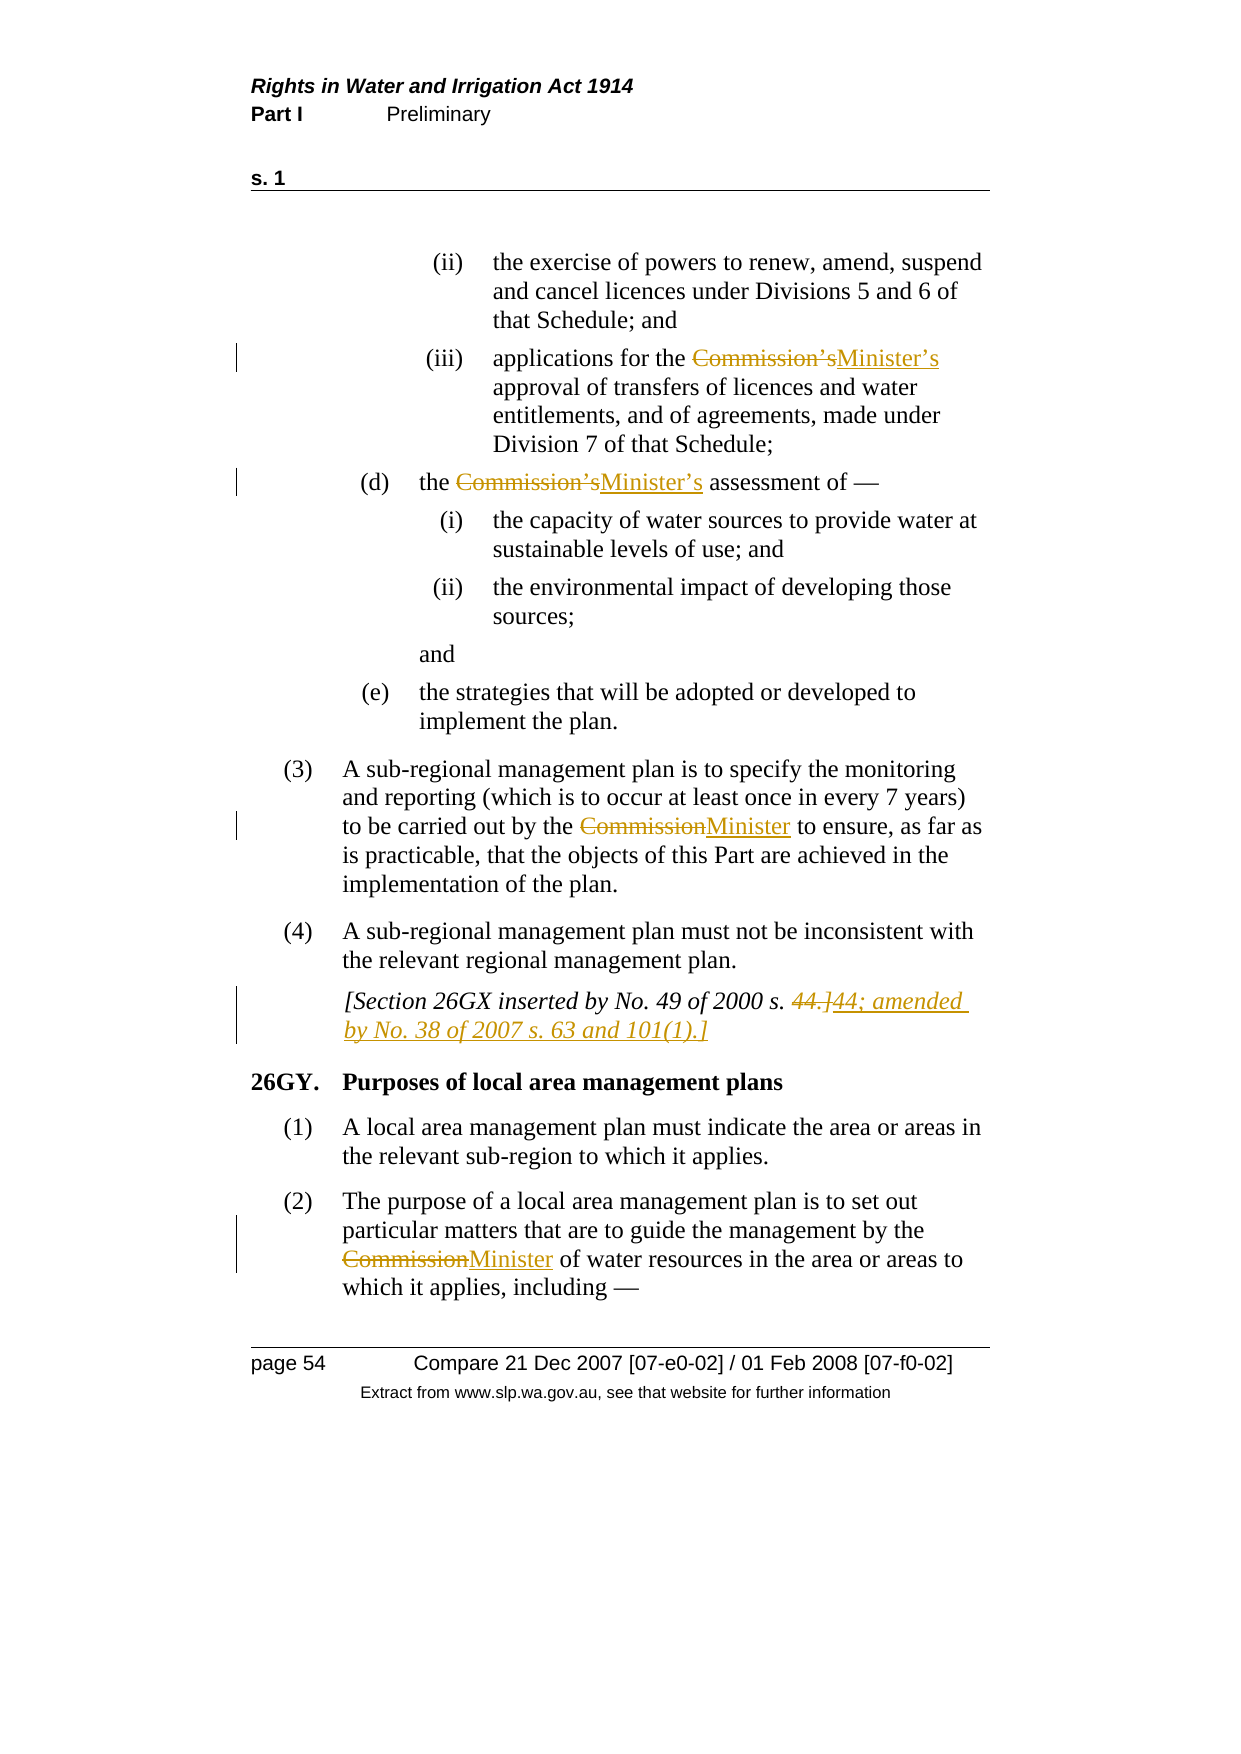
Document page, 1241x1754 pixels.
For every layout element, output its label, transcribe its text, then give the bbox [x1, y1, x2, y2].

text (1) A local area management plan must indicate the area or areas in the relevant sub-region to which it applies. [251, 1112, 990, 1169]
text [Section 26GX inserted by No. 49 of 2000 s. [251, 986, 990, 1044]
text (ii) the exercise of powers to renew, amend, suspend and cancel licences under Divisions 5 and 6 of that Schedule; and [251, 247, 990, 334]
text (e) the strategies that will be adopted or developed to implement the plan. [251, 677, 990, 735]
text (d) the assessment of — [251, 467, 990, 496]
text (iii) applications for the approval of transfers of licences and water entitlements, and of agreements, made under Division 7 of that Schedule; [251, 343, 990, 458]
text (4) A sub-regional management plan must not be inconsistent with the relevant regional management plan. [251, 916, 990, 974]
subtitle 26GY. Purposes of local area management plans [251, 1067, 990, 1095]
text (2) The purpose of a local area management plan is to set out particular matters that are to guide the management by the of water resources in the area or areas to which it applies, including — [251, 1186, 990, 1301]
text and [251, 639, 990, 668]
text (i) the capacity of water sources to provide water at sustainable levels of use; and [251, 506, 990, 563]
text (3) A sub-regional management plan is to specify the monitoring and reporting (which is to occur at least once in every 7 years) to be carried out by the to ensure, as far as is practicable, that the objects of this Part are achieved in the implementation of the plan. [251, 754, 990, 897]
text (ii) the environmental impact of developing those sources; [251, 572, 990, 630]
